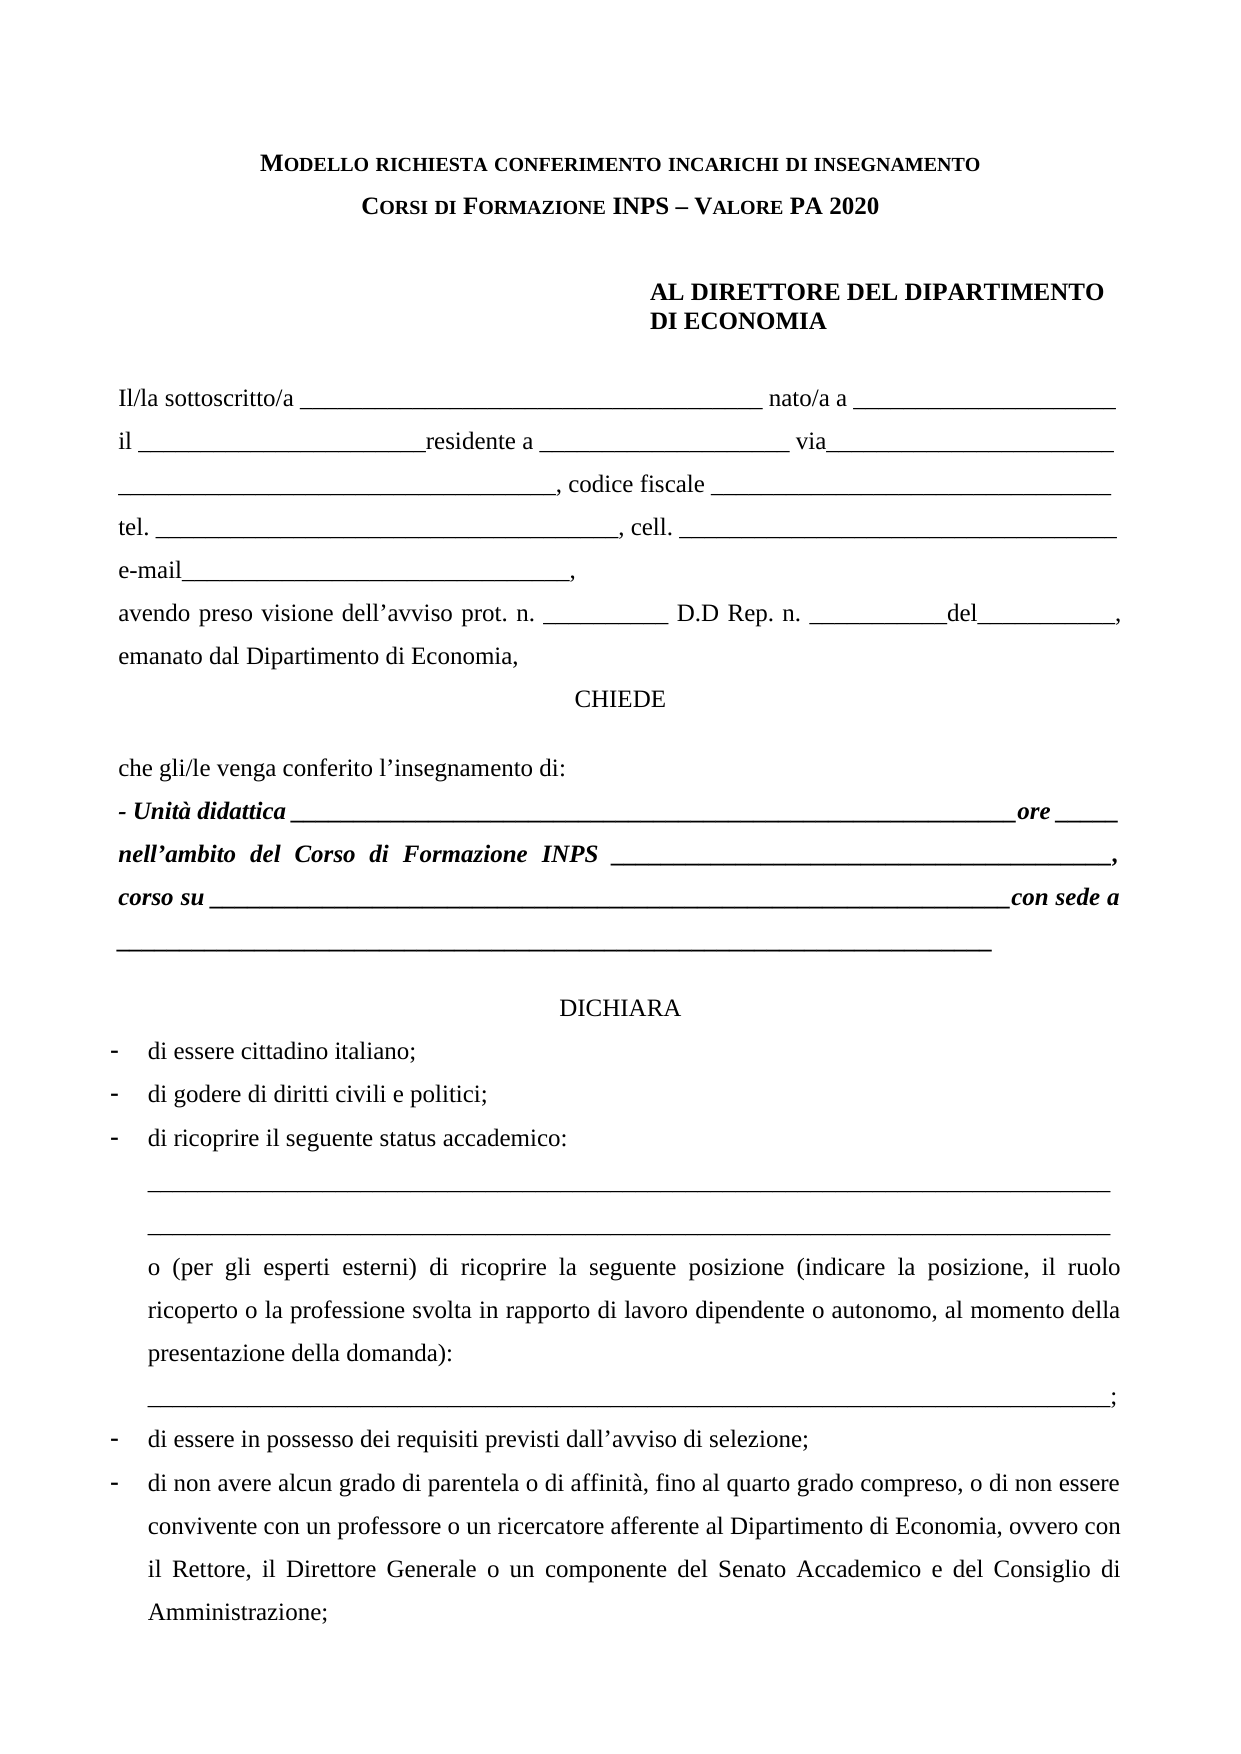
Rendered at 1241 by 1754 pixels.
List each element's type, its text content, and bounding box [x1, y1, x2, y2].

text che gli/le venga conferito l’insegnamento di: [118, 753, 1122, 781]
text Modello richiesta conferimento incarichi di insegnamento [118, 148, 1122, 176]
text Il/la sottoscritto/a _____________________________________ nato/a a _____________________ il _______________________residente a ____________________ via_______________________ ___________________________________, codice fiscale ________________________________ tel. _____________________________________, cell. ___________________________________ [118, 383, 1122, 541]
text e-mail_______________________________, [118, 555, 1122, 584]
text CHIEDE [118, 684, 1122, 713]
list di non avere alcun grado di parentela o di affinità, fino al quarto grado compreso, o di non essere convivente con un professore o un ricercatore afferente al Dipartimento di Economia, ovvero con il Rettore, il Direttore Generale o un componente del Senato Accademico e del Consiglio di Amministrazione; [110, 1468, 1122, 1626]
list di godere di diritti civili e politici; [110, 1079, 1122, 1108]
list __________________________________________________________________________________________________________________________________________________________ [148, 1166, 1122, 1238]
text DICHIARA [118, 993, 1122, 1022]
list o (per gli esperti esterni) di ricoprire la seguente posizione (indicare la posizione, il ruolo ricoperto o la professione svolta in rapporto di lavoro dipendente o autonomo, al momento della presentazione della domanda): [148, 1252, 1122, 1367]
list di ricoprire il seguente status accademico: [110, 1123, 1122, 1151]
text Corsi di Formazione INPS – Valore PA 2020 [118, 191, 1122, 219]
list di essere in possesso dei requisiti previsti dall’avviso di selezione; [110, 1424, 1122, 1453]
text avendo preso visione dell’avviso prot. n. __________ D.D Rep. n. ___________del___________, emanato dal Dipartimento di Economia, [118, 598, 1122, 670]
list _____________________________________________________________________________; [148, 1381, 1122, 1410]
list di essere cittadino italiano; [110, 1036, 1122, 1065]
text - Unità didattica __________________________________________________________ore _____ nell’ambito del Corso di Formazione INPS ________________________________________, corso su ________________________________________________________________con sede a ______________________________________________________________________ [118, 796, 1122, 954]
subtitle AL DIRETTORE DEL DIPARTIMENTO DI ECONOMIA [650, 277, 1122, 334]
